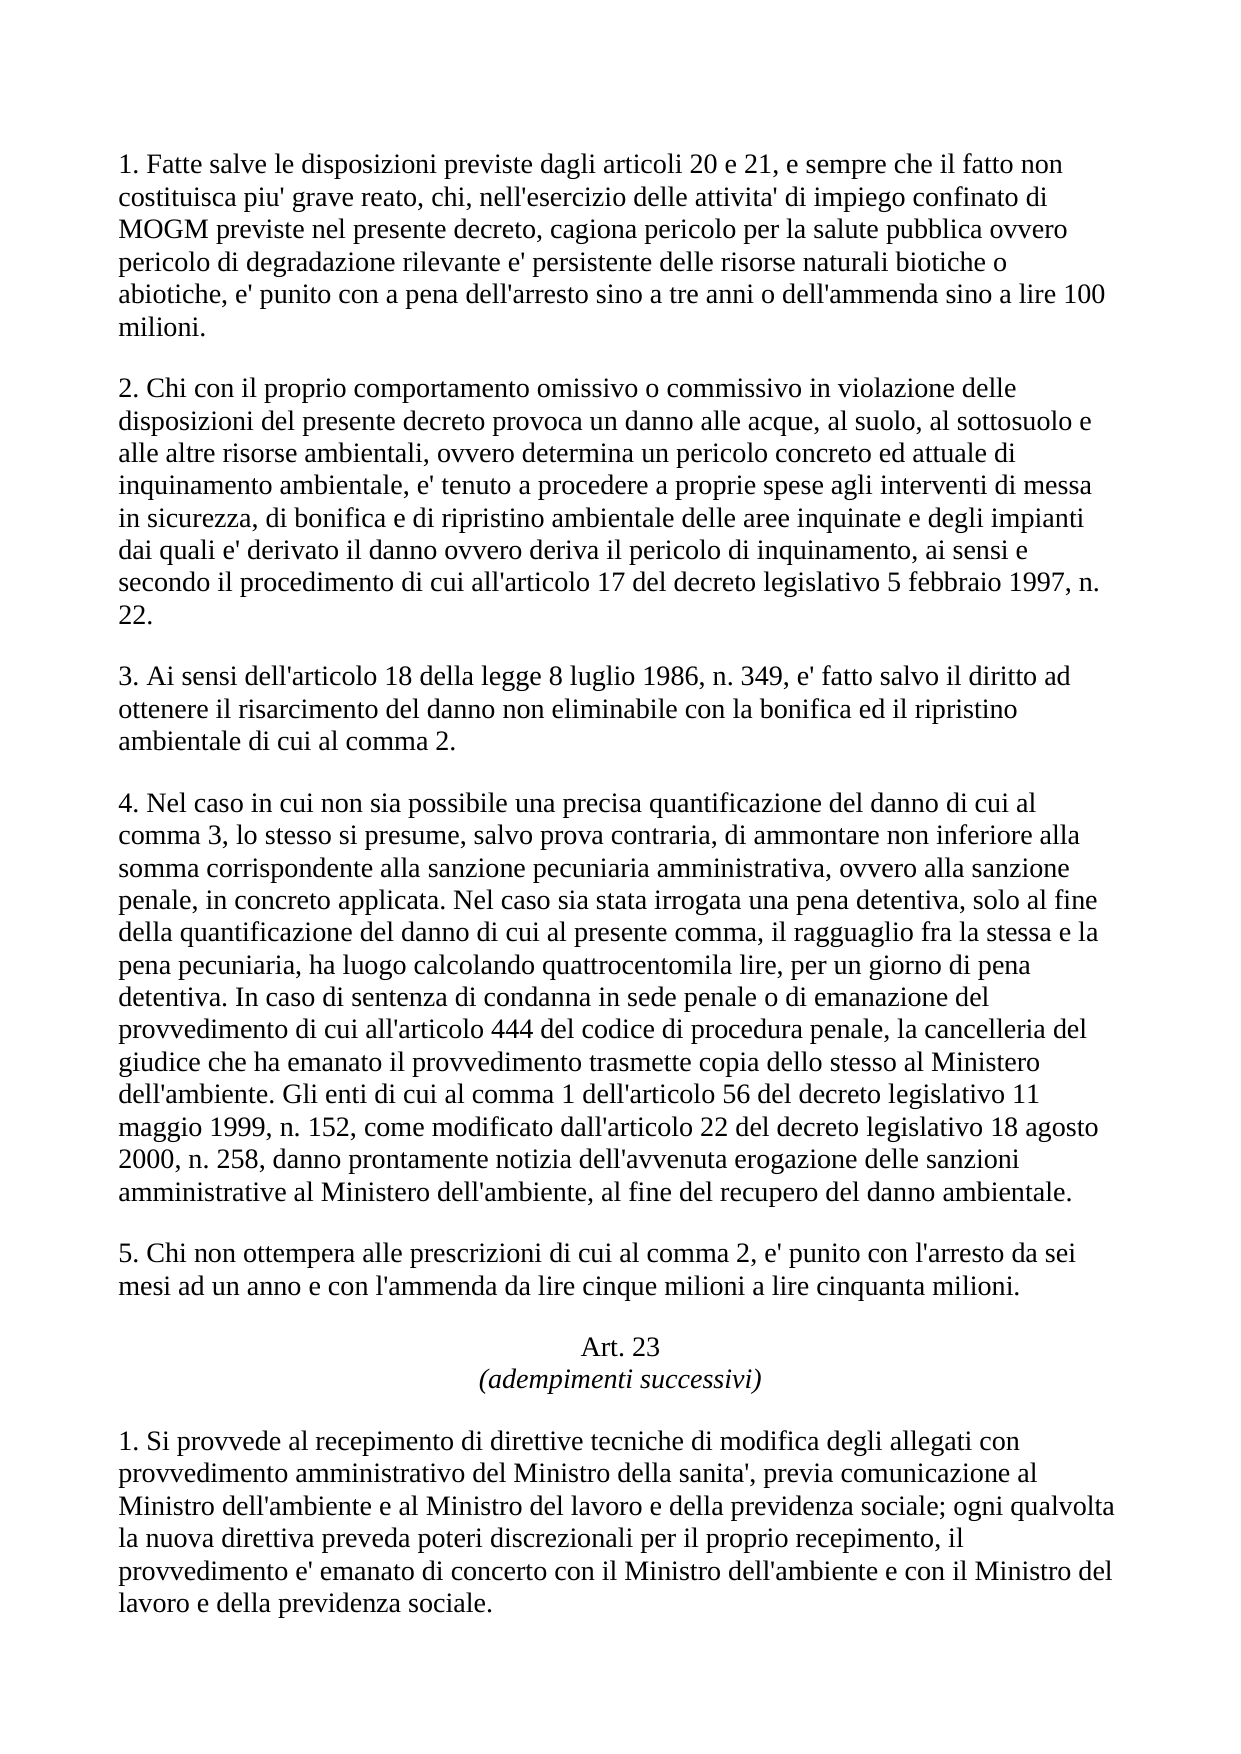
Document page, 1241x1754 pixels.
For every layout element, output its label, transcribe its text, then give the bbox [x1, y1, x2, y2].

text 3. Ai sensi dell'articolo 18 della legge 8 luglio 1986, n. 349, e' fatto salvo il diritto ad ottenere il risarcimento del danno non eliminabile con la bonifica ed il ripristino ambientale di cui al comma 2. [118, 659, 1122, 757]
text 1. Fatte salve le disposizioni previste dagli articoli 20 e 21, e sempre che il fatto non costituisca piu' grave reato, chi, nell'esercizio delle attivita' di impiego confinato di MOGM previste nel presente decreto, cagiona pericolo per la salute pubblica ovvero pericolo di degradazione rilevante e' persistente delle risorse naturali biotiche o abiotiche, e' punito con a pena dell'arresto sino a tre anni o dell'ammenda sino a lire 100 milioni. [118, 148, 1122, 342]
text Art. 23 (adempimenti successivi) [118, 1330, 1122, 1395]
text 1. Si provvede al recepimento di direttive tecniche di modifica degli allegati con provvedimento amministrativo del Ministro della sanita', previa comunicazione al Ministro dell'ambiente e al Ministro del lavoro e della previdenza sociale; ogni qualvolta la nuova direttiva preveda poteri discrezionali per il proprio recepimento, il provvedimento e' emanato di concerto con il Ministro dell'ambiente e con il Ministro del lavoro e della previdenza sociale. [118, 1424, 1122, 1618]
text 2. Chi con il proprio comportamento omissivo o commissivo in violazione delle disposizioni del presente decreto provoca un danno alle acque, al suolo, al sottosuolo e alle altre risorse ambientali, ovvero determina un pericolo concreto ed attuale di inquinamento ambientale, e' tenuto a procedere a proprie spese agli interventi di messa in sicurezza, di bonifica e di ripristino ambientale delle aree inquinate e degli impianti dai quali e' derivato il danno ovvero deriva il pericolo di inquinamento, ai sensi e secondo il procedimento di cui all'articolo 17 del decreto legislativo 5 febbraio 1997, n. 22. [118, 371, 1122, 630]
text 5. Chi non ottempera alle prescrizioni di cui al comma 2, e' punito con l'arresto da sei mesi ad un anno e con l'ammenda da lire cinque milioni a lire cinquanta milioni. [118, 1236, 1122, 1301]
text 4. Nel caso in cui non sia possibile una precisa quantificazione del danno di cui al comma 3, lo stesso si presume, salvo prova contraria, di ammontare non inferiore alla somma corrispondente alla sanzione pecuniaria amministrativa, ovvero alla sanzione penale, in concreto applicata. Nel caso sia stata irrogata una pena detentiva, solo al fine della quantificazione del danno di cui al presente comma, il ragguaglio fra la stessa e la pena pecuniaria, ha luogo calcolando quattrocentomila lire, per un giorno di pena detentiva. In caso di sentenza di condanna in sede penale o di emanazione del provvedimento di cui all'articolo 444 del codice di procedura penale, la cancelleria del giudice che ha emanato il provvedimento trasmette copia dello stesso al Ministero dell'ambiente. Gli enti di cui al comma 1 dell'articolo 56 del decreto legislativo 11 maggio 1999, n. 152, come modificato dall'articolo 22 del decreto legislativo 18 agosto 2000, n. 258, danno prontamente notizia dell'avvenuta erogazione delle sanzioni amministrative al Ministero dell'ambiente, al fine del recupero del danno ambientale. [118, 786, 1122, 1207]
